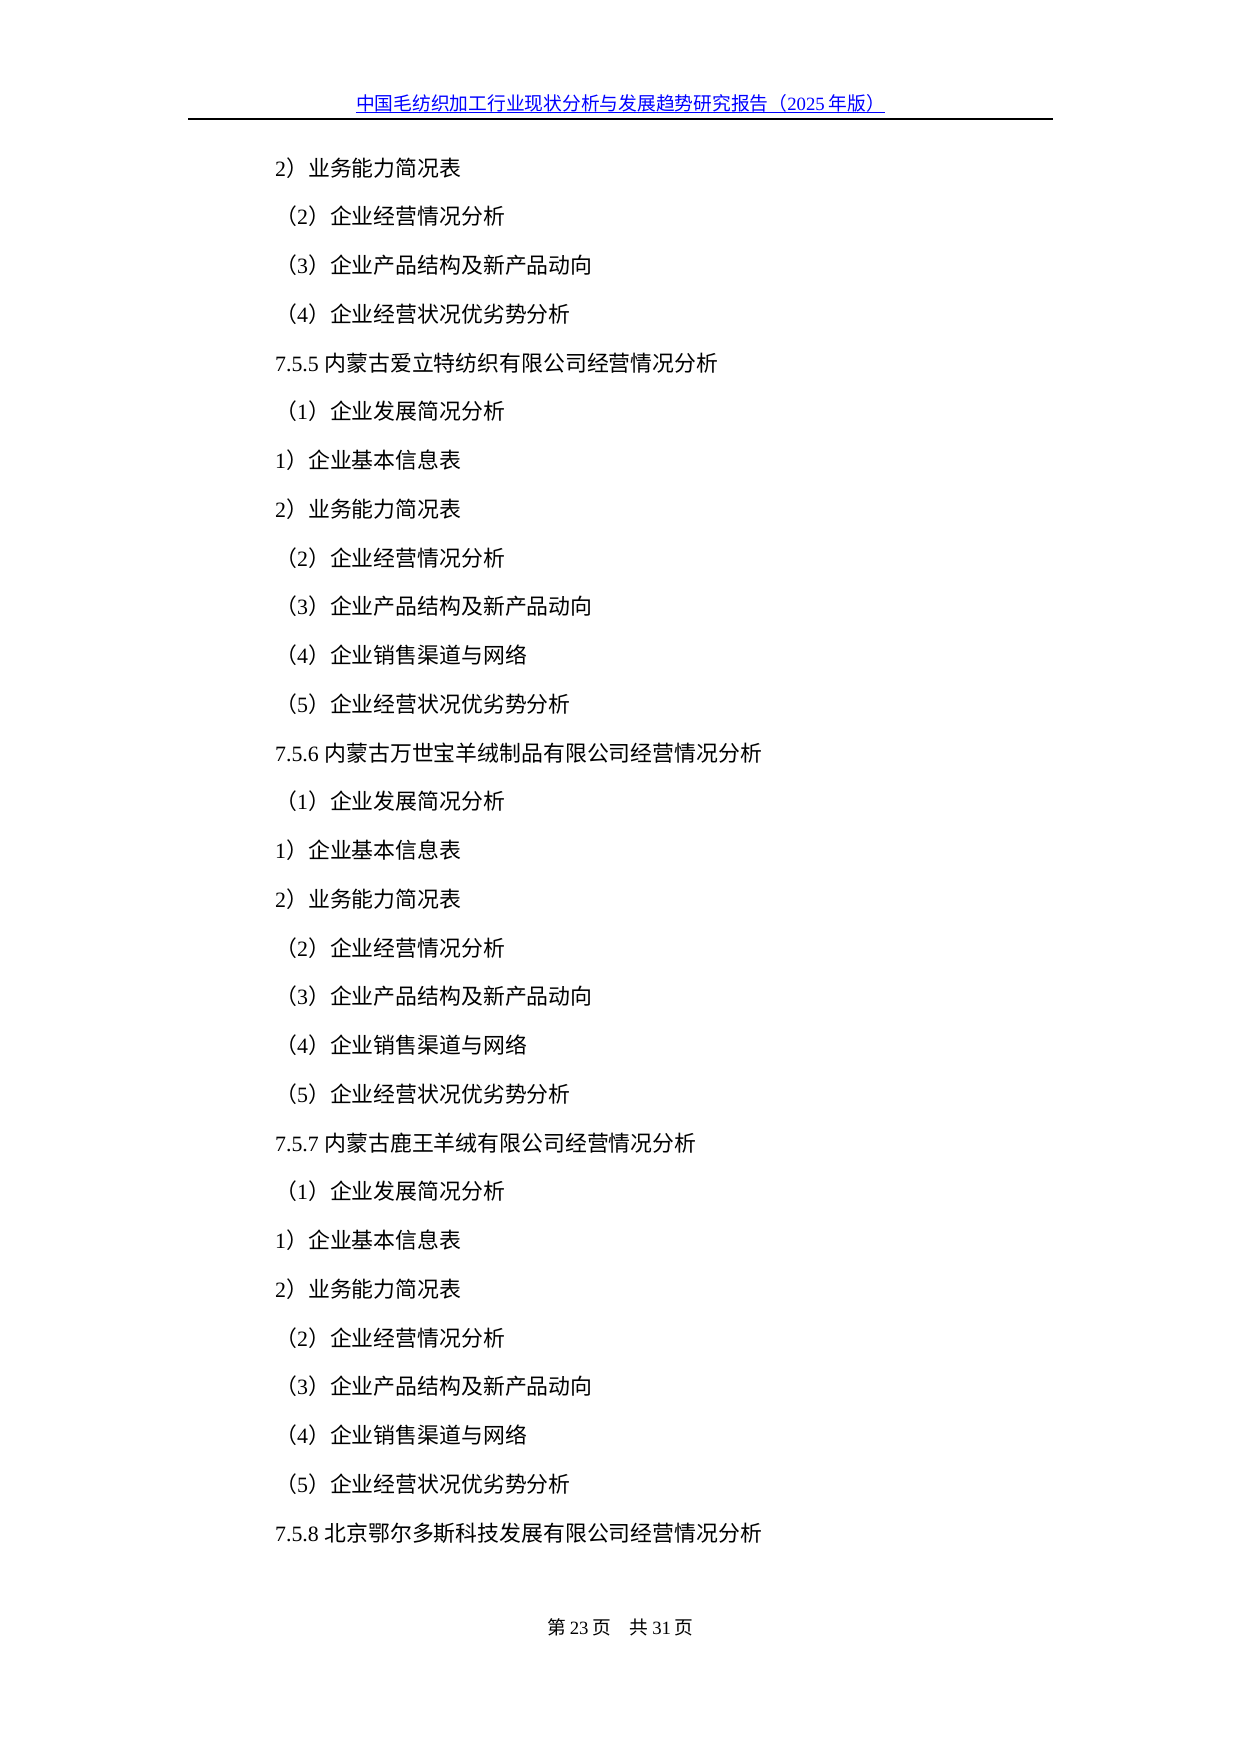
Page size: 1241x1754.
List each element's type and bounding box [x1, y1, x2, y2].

text [187, 150, 1053, 1548]
